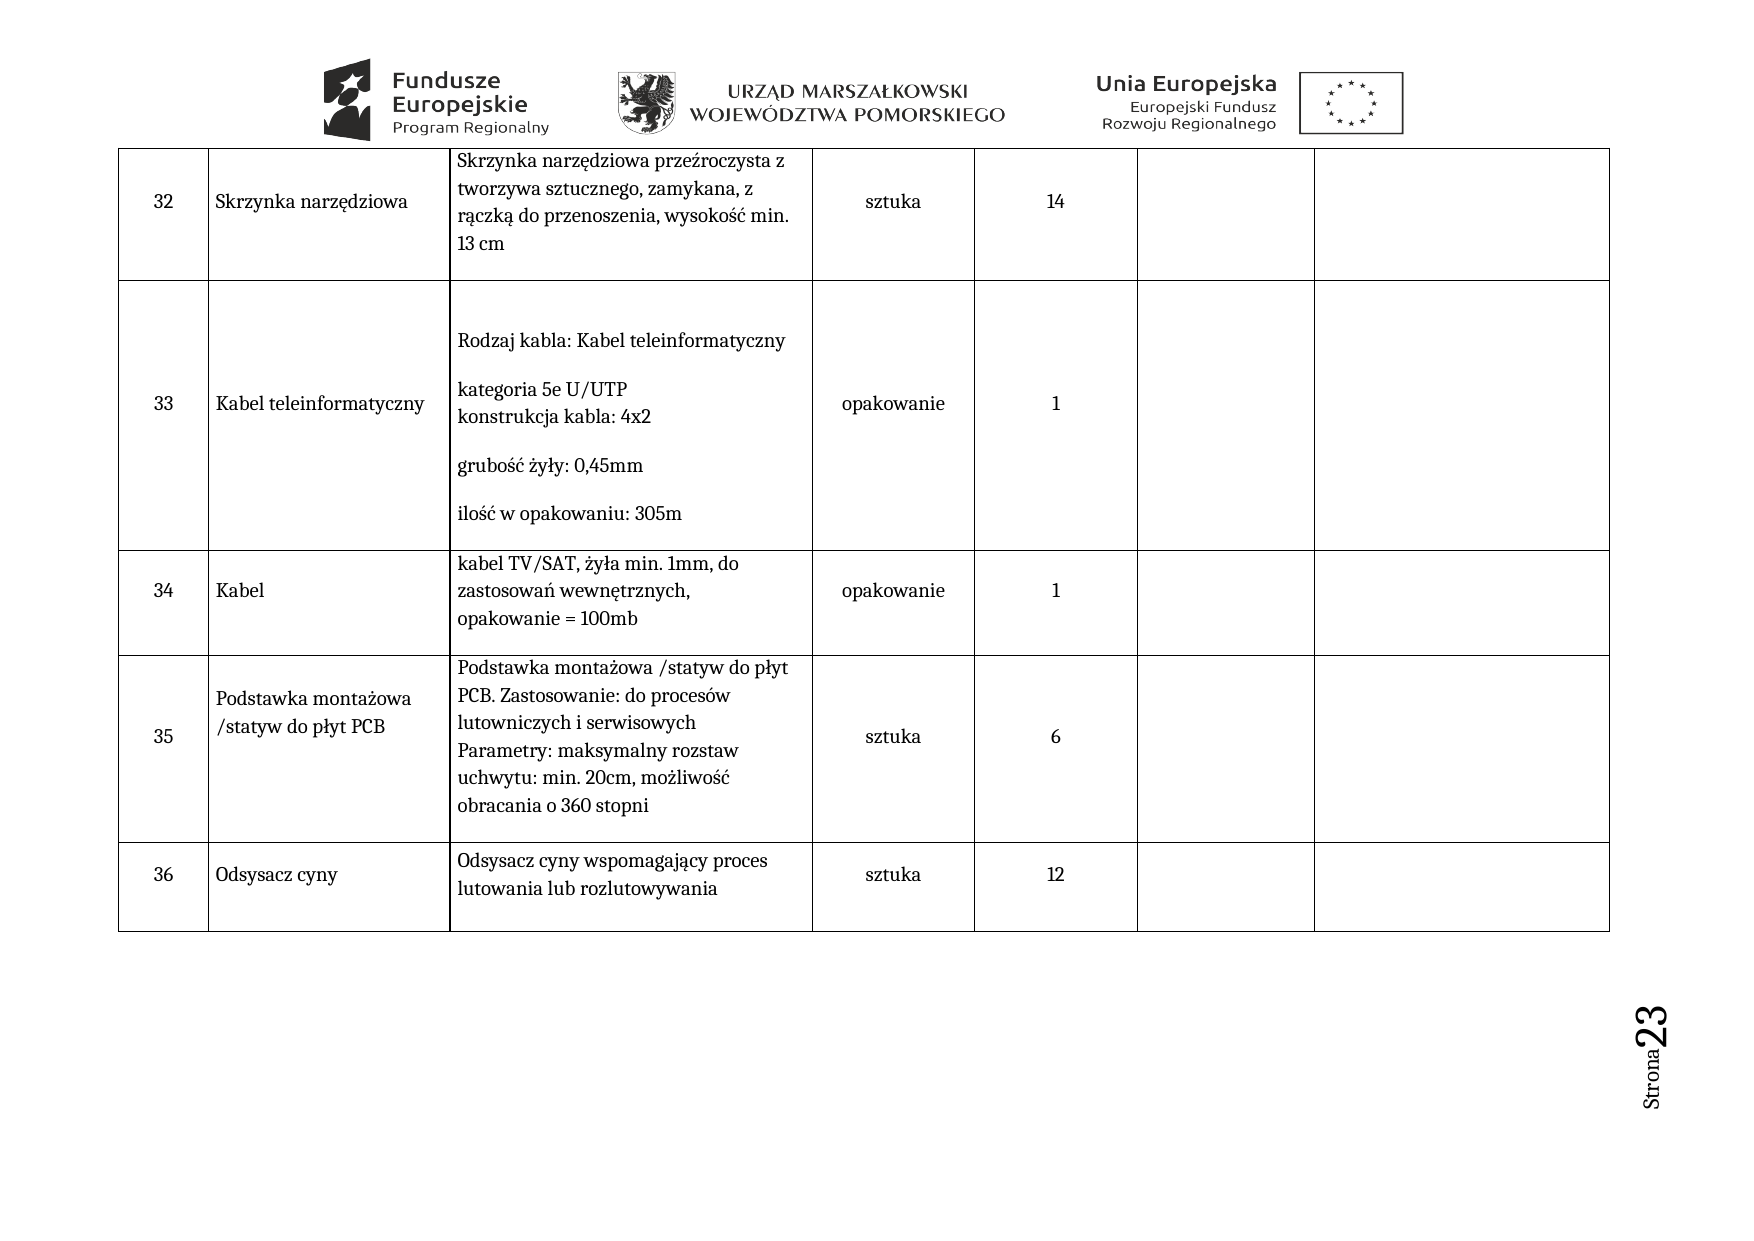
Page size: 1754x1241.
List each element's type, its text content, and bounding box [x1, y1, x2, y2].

table_cell sztuka [813, 656, 974, 842]
table_cell Skrzynka narzędziowa [209, 149, 449, 280]
table_cell 6 [975, 656, 1137, 842]
table_cell 36 [119, 843, 208, 931]
table_cell kabel TV/SAT, żyła min. 1mm, do zastosowań wewnętrznych, opakowanie = 100mb [451, 551, 812, 655]
table_cell [1138, 843, 1314, 931]
table_cell 34 [119, 551, 208, 655]
table_cell opakowanie [813, 551, 974, 655]
table_cell 14 [975, 149, 1137, 280]
table_cell 32 [119, 149, 208, 280]
table_cell Rodzaj kabla: Kabel teleinformatyczny kategoria 5e U/UTP konstrukcja kabla: 4x2 grubość żyły: 0,45mm ilość w opakowaniu: 305m [451, 281, 812, 550]
table_cell Kabel [209, 551, 449, 655]
table_cell Podstawka montażowa /statyw do płyt PCB [209, 656, 449, 842]
table_cell [1138, 149, 1314, 280]
table_cell 35 [119, 656, 208, 842]
table_cell [1138, 656, 1314, 842]
table_cell [1315, 843, 1609, 931]
table_cell 1 [975, 551, 1137, 655]
table_cell sztuka [813, 843, 974, 931]
table_cell [1315, 281, 1609, 550]
table_cell [1138, 551, 1314, 655]
table_cell 33 [119, 281, 208, 550]
table_cell opakowanie [813, 281, 974, 550]
picture [310, 58, 1418, 148]
table_cell Odsysacz cyny wspomagający proces lutowania lub rozlutowywania [451, 843, 812, 931]
table_cell 12 [975, 843, 1137, 931]
table_cell [1315, 656, 1609, 842]
table_cell [1315, 149, 1609, 280]
table_cell sztuka [813, 149, 974, 280]
table_cell [1138, 281, 1314, 550]
table_cell Skrzynka narzędziowa przeźroczysta z tworzywa sztucznego, zamykana, z rączką do przenoszenia, wysokość min. 13 cm [451, 149, 812, 280]
table_cell Kabel teleinformatyczny [209, 281, 449, 550]
table_cell [1315, 551, 1609, 655]
table_cell Odsysacz cyny [209, 843, 449, 931]
table_cell Podstawka montażowa /statyw do płyt PCB. Zastosowanie: do procesów lutowniczych i serwisowych Parametry: maksymalny rozstaw uchwytu: min. 20cm, możliwość obracania o 360 stopni [451, 656, 812, 842]
table_cell 1 [975, 281, 1137, 550]
